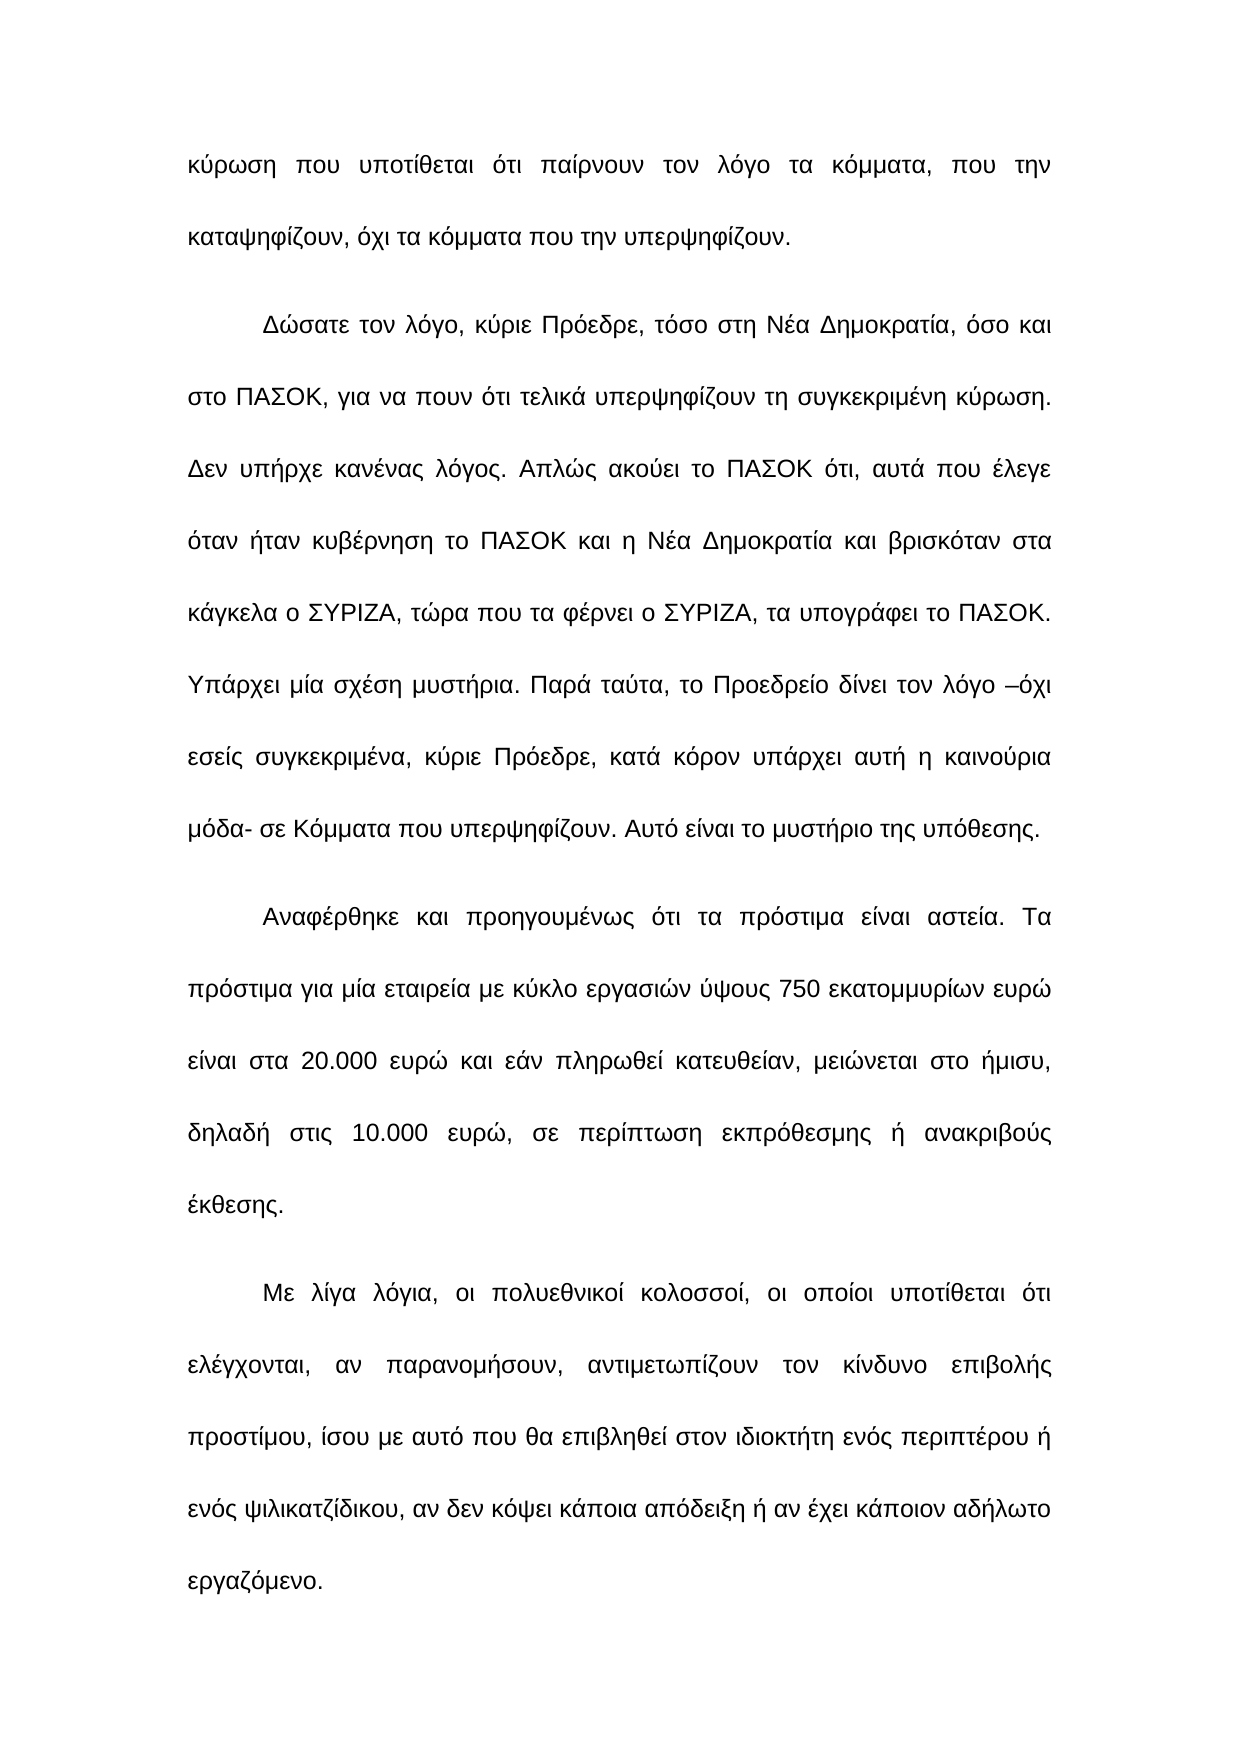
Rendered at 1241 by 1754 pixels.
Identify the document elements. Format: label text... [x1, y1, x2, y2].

text Αναφέρθηκε και προηγουμένως ότι τα πρόστιμα είναι αστεία. Τα πρόστιμα για μία εταιρεία με κύκλο εργασιών ύψους 750 εκατομμυρίων ευρώ είναι στα 20.000 ευρώ και εάν πληρωθεί κατευθείαν, μειώνεται στο ήμισυ, δηλαδή στις 10.000 ευρώ, σε περίπτωση εκπρόθεσμης ή ανακριβούς έκθεσης. [187, 902, 1053, 1218]
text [187, 150, 1053, 251]
text Δώσατε τον λόγο, κύριε Πρόεδρε, τόσο στη Νέα Δημοκρατία, όσο και στο ΠΑΣΟΚ, για να πουν ότι τελικά υπερψηφίζουν τη συγκεκριμένη κύρωση. Δεν υπήρχε κανένας λόγος. Απλώς ακούει το ΠΑΣΟΚ ότι, αυτά που έλεγε όταν ήταν κυβέρνηση το ΠΑΣΟΚ και η Νέα Δημοκρατία και βρισκόταν στα κάγκελα ο ΣΥΡΙΖΑ, τώρα που τα φέρνει ο ΣΥΡΙΖΑ, τα υπογράφει το ΠΑΣΟΚ. Υπάρχει μία σχέση μυστήρια. Παρά ταύτα, το Προεδρείο δίνει τον λόγο –όχι εσείς συγκεκριμένα, κύριε Πρόεδρε, κατά κόρον υπάρχει αυτή η καινούρια μόδα- σε Κόμματα που υπερψηφίζουν. Αυτό είναι το μυστήριο της υπόθεσης. [187, 310, 1053, 842]
text Με λίγα λόγια, οι πολυεθνικοί κολοσσοί, οι οποίοι υποτίθεται ότι ελέγχονται, αν παρανομήσουν, αντιμετωπίζουν τον κίνδυνο επιβολής προστίμου, ίσου με αυτό που θα επιβληθεί στον ιδιοκτήτη ενός περιπτέρου ή ενός ψιλικατζίδικου, αν δεν κόψει κάποια απόδειξη ή αν έχει κάποιον αδήλωτο εργαζόμενο. [187, 1278, 1053, 1594]
